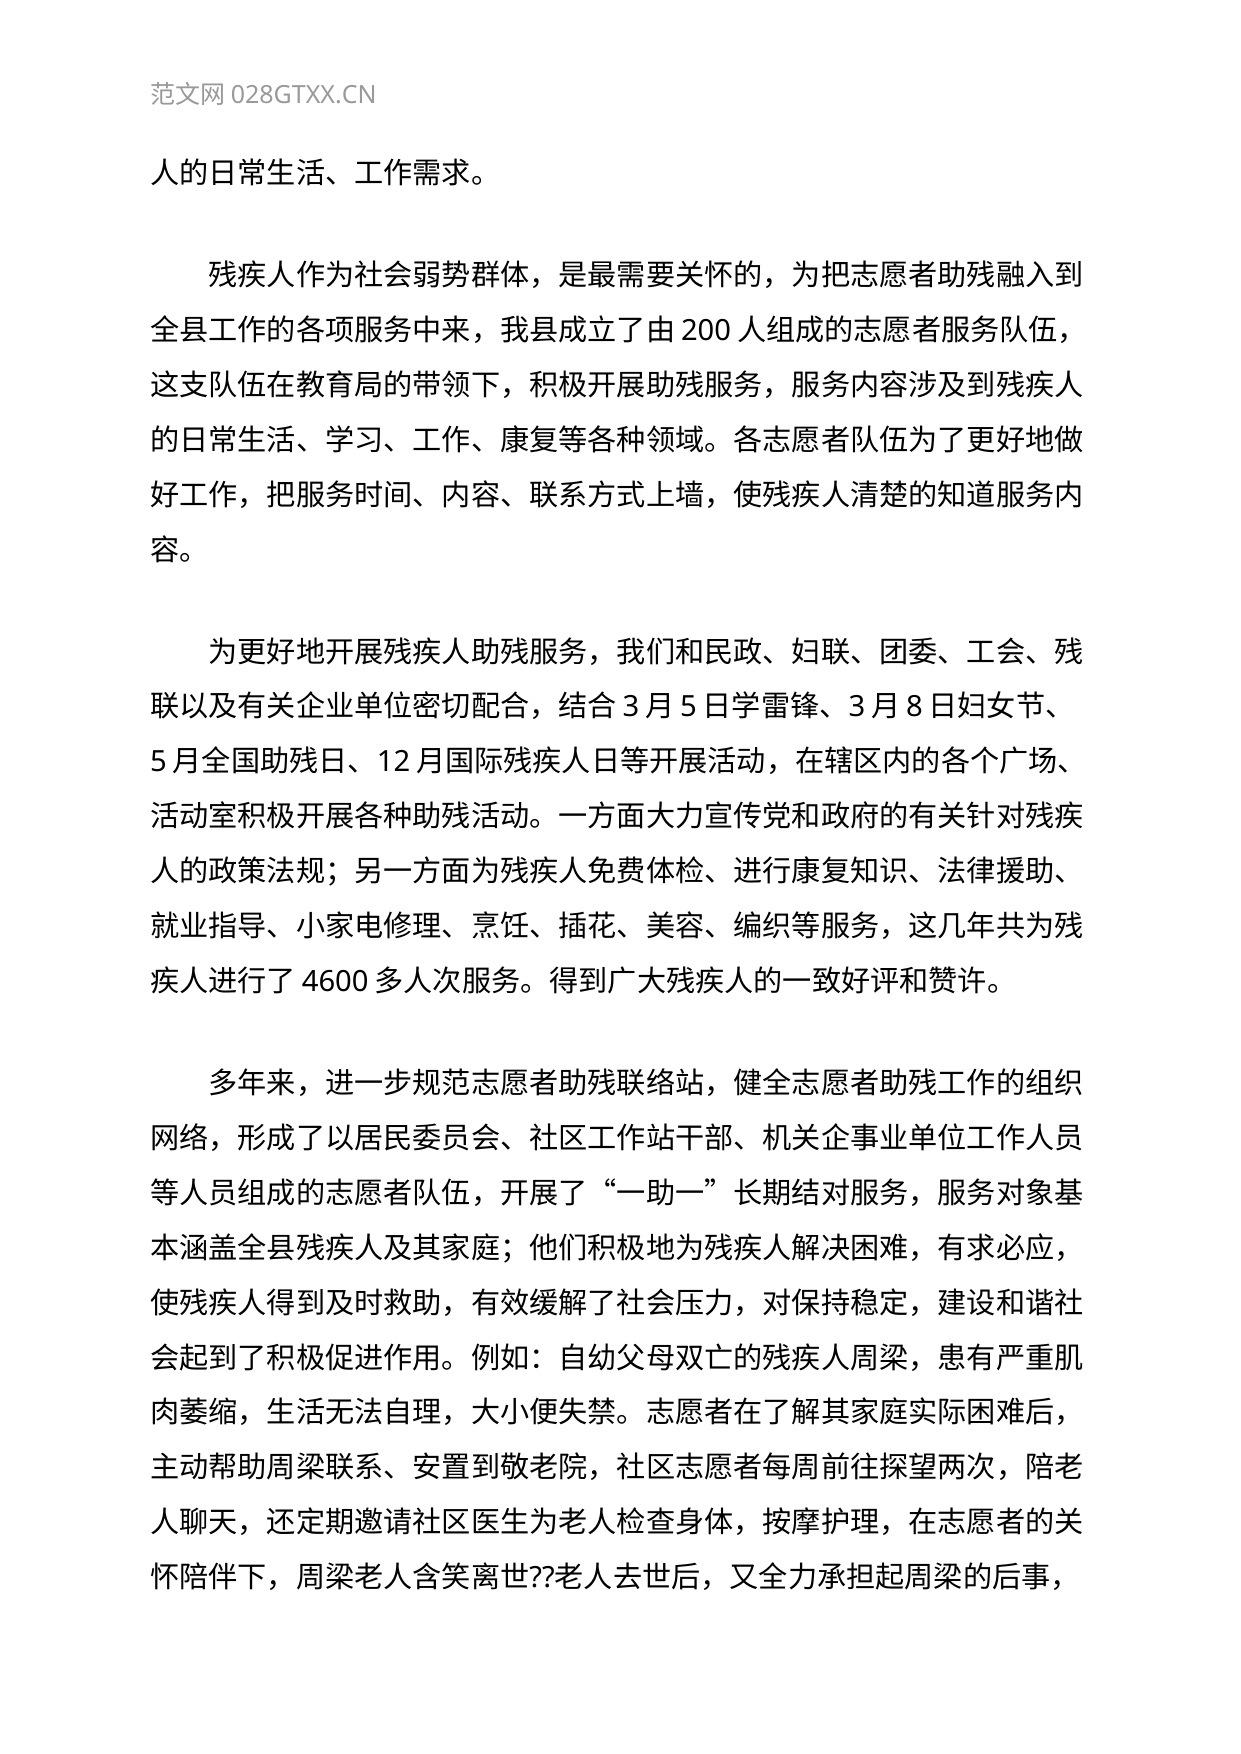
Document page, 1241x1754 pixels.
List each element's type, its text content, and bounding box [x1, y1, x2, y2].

text 残疾人作为社会弱势群体，是最需要关怀的，为把志愿者助残融入到全县工作的各项服务中来，我县成立了由200人组成的志愿者服务队伍，这支队伍在教育局的带领下，积极开展助残服务，服务内容涉及到残疾人的日常生活、学习、工作、康复等各种领域。各志愿者队伍为了更好地做好工作，把服务时间、内容、联系方式上墙，使残疾人清楚的知道服务内容。 [150, 252, 1090, 569]
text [150, 150, 1090, 192]
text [150, 1060, 1090, 1596]
text 为更好地开展残疾人助残服务，我们和民政、妇联、团委、工会、残联以及有关企业单位密切配合，结合3月5日学雷锋、3月8日妇女节、5月全国助残日、12月国际残疾人日等开展活动，在辖区内的各个广场、活动室积极开展各种助残活动。一方面大力宣传党和政府的有关针对残疾人的政策法规；另一方面为残疾人免费体检、进行康复知识、法律援助、就业指导、小家电修理、烹饪、插花、美容、编织等服务，这几年共为残疾人进行了4600多人次服务。得到广大残疾人的一致好评和赞许。 [150, 628, 1090, 1000]
